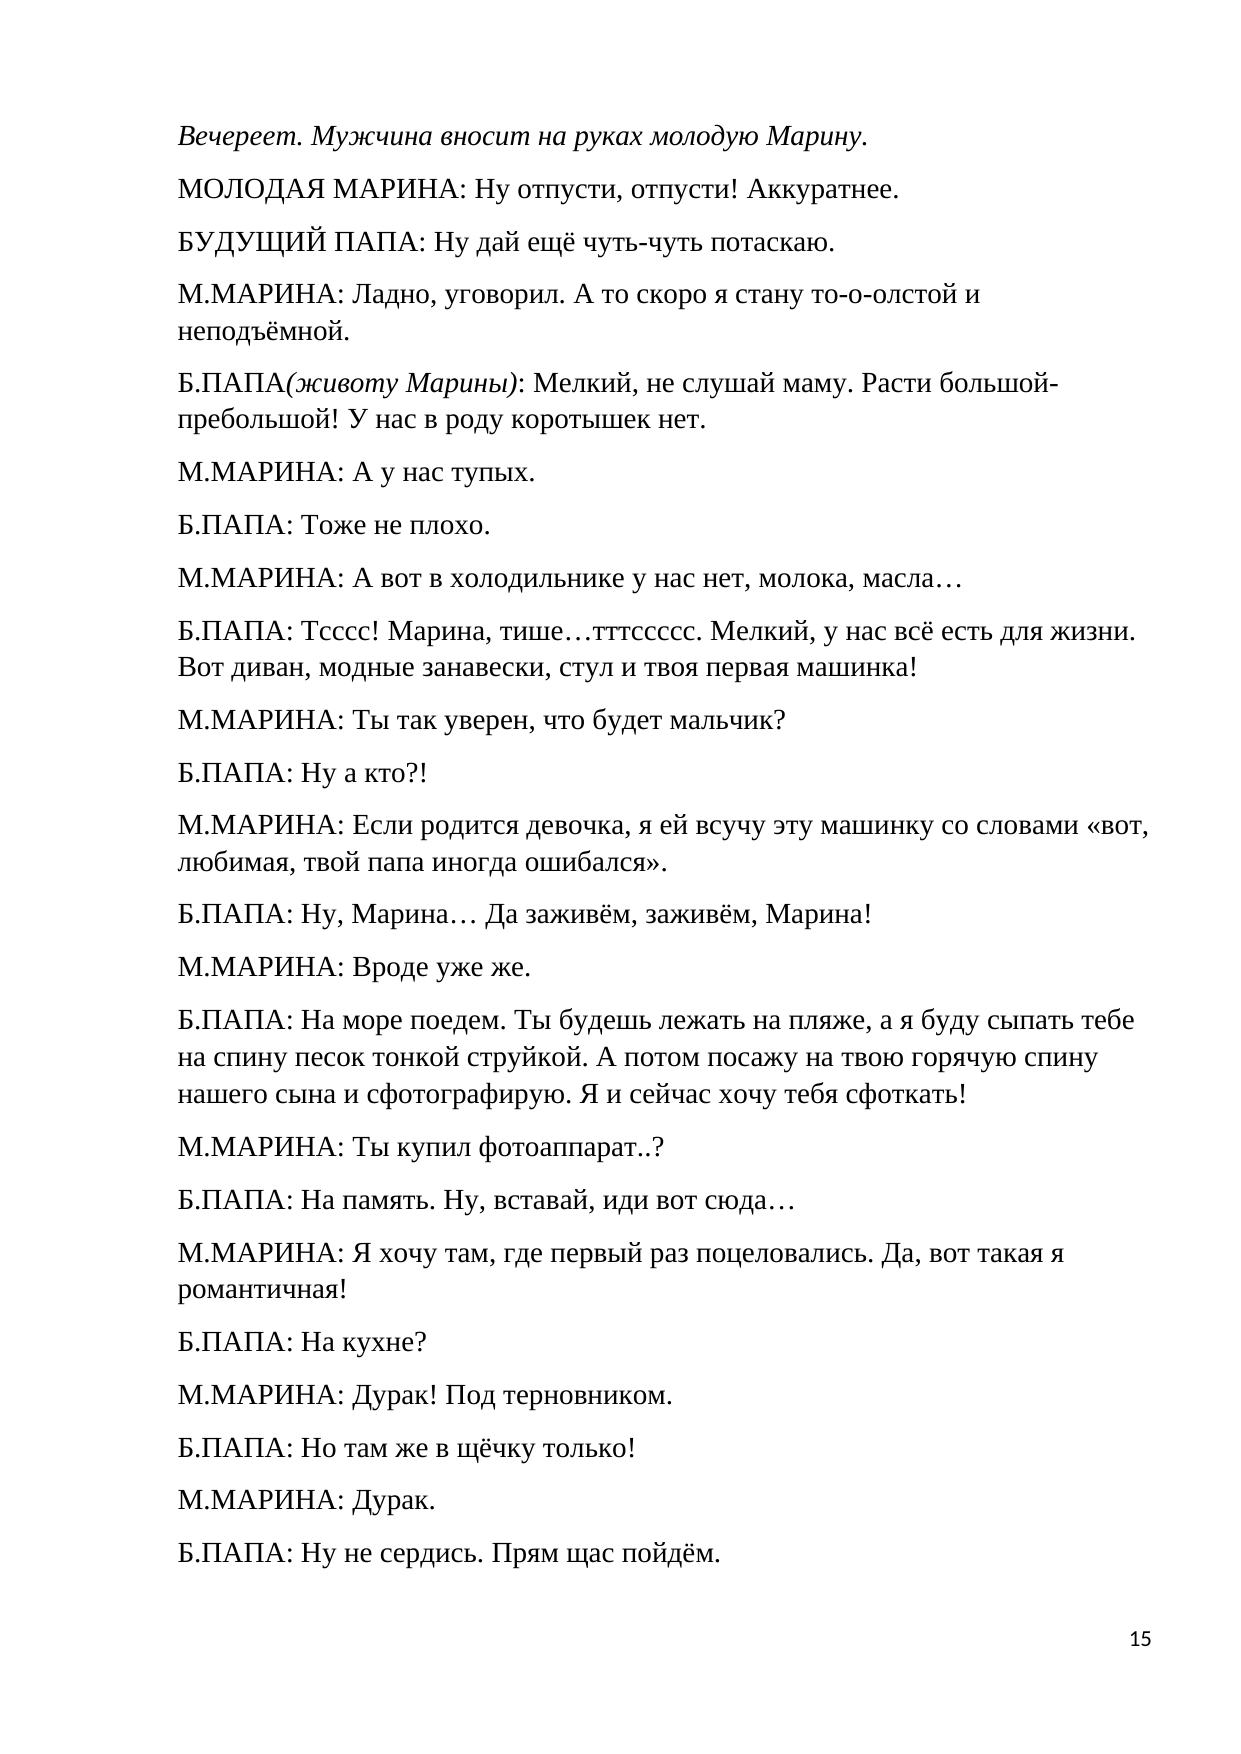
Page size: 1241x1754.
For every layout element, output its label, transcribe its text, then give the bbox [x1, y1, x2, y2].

text Б.ПАПА: На кухне? [177, 1324, 1152, 1358]
text Б.ПАПА: Ну, Марина… Да заживём, заживём, Марина! [177, 896, 1152, 930]
text Б.ПАПА: Ну не сердись. Прям щас пойдём. [177, 1535, 1152, 1569]
text М.МАРИНА: Ладно, уговорил. А то скоро я стану то-о-олстой и неподъёмной. [177, 277, 1152, 346]
text Б.ПАПА(животу Марины): Мелкий, не слушай маму. Расти большой-пребольшой! У нас в роду коротышек нет. [177, 366, 1152, 435]
text Б.ПАПА: Тоже не плохо. [177, 507, 1152, 541]
text Б.ПАПА: Ну а кто?! [177, 755, 1152, 788]
text Б.ПАПА: На память. Ну, вставай, иди вот сюда… [177, 1182, 1152, 1216]
text Б.ПАПА: Но там же в щёчку только! [177, 1430, 1152, 1463]
text Б.ПАПА: Тсссс! Марина, тише…тттссссс. Мелкий, у нас всё есть для жизни. Вот диван, модные занавески, стул и твоя первая машинка! [177, 613, 1152, 683]
text М.МАРИНА: А у нас тупых. [177, 454, 1152, 488]
text М.МАРИНА: Ты купил фотоаппарат..? [177, 1129, 1152, 1163]
text М.МАРИНА: Вроде уже же. [177, 949, 1152, 983]
text М.МАРИНА: Если родится девочка, я ей всучу эту машинку со словами «вот, любимая, твой папа иногда ошибался». [177, 807, 1152, 877]
text Вечереет. Мужчина вносит на руках молодую Марину. [177, 118, 1152, 152]
text М.МАРИНА: А вот в холодильнике у нас нет, молока, масла… [177, 560, 1152, 594]
text М.МАРИНА: Ты так уверен, что будет мальчик? [177, 702, 1152, 735]
text БУДУЩИЙ ПАПА: Ну дай ещё чуть-чуть потаскаю. [177, 224, 1152, 257]
text МОЛОДАЯ МАРИНА: Ну отпусти, отпусти! Аккуратнее. [177, 171, 1152, 204]
text М.МАРИНА: Дурак. [177, 1482, 1152, 1516]
text М.МАРИНА: Я хочу там, где первый раз поцеловались. Да, вот такая я романтичная! [177, 1235, 1152, 1305]
text Б.ПАПА: На море поедем. Ты будешь лежать на пляже, а я буду сыпать тебе на спину песок тонкой струйкой. А потом посажу на твою горячую спину нашего сына и сфотографирую. Я и сейчас хочу тебя сфоткать! [177, 1002, 1152, 1110]
text М.МАРИНА: Дурак! Под терновником. [177, 1377, 1152, 1410]
